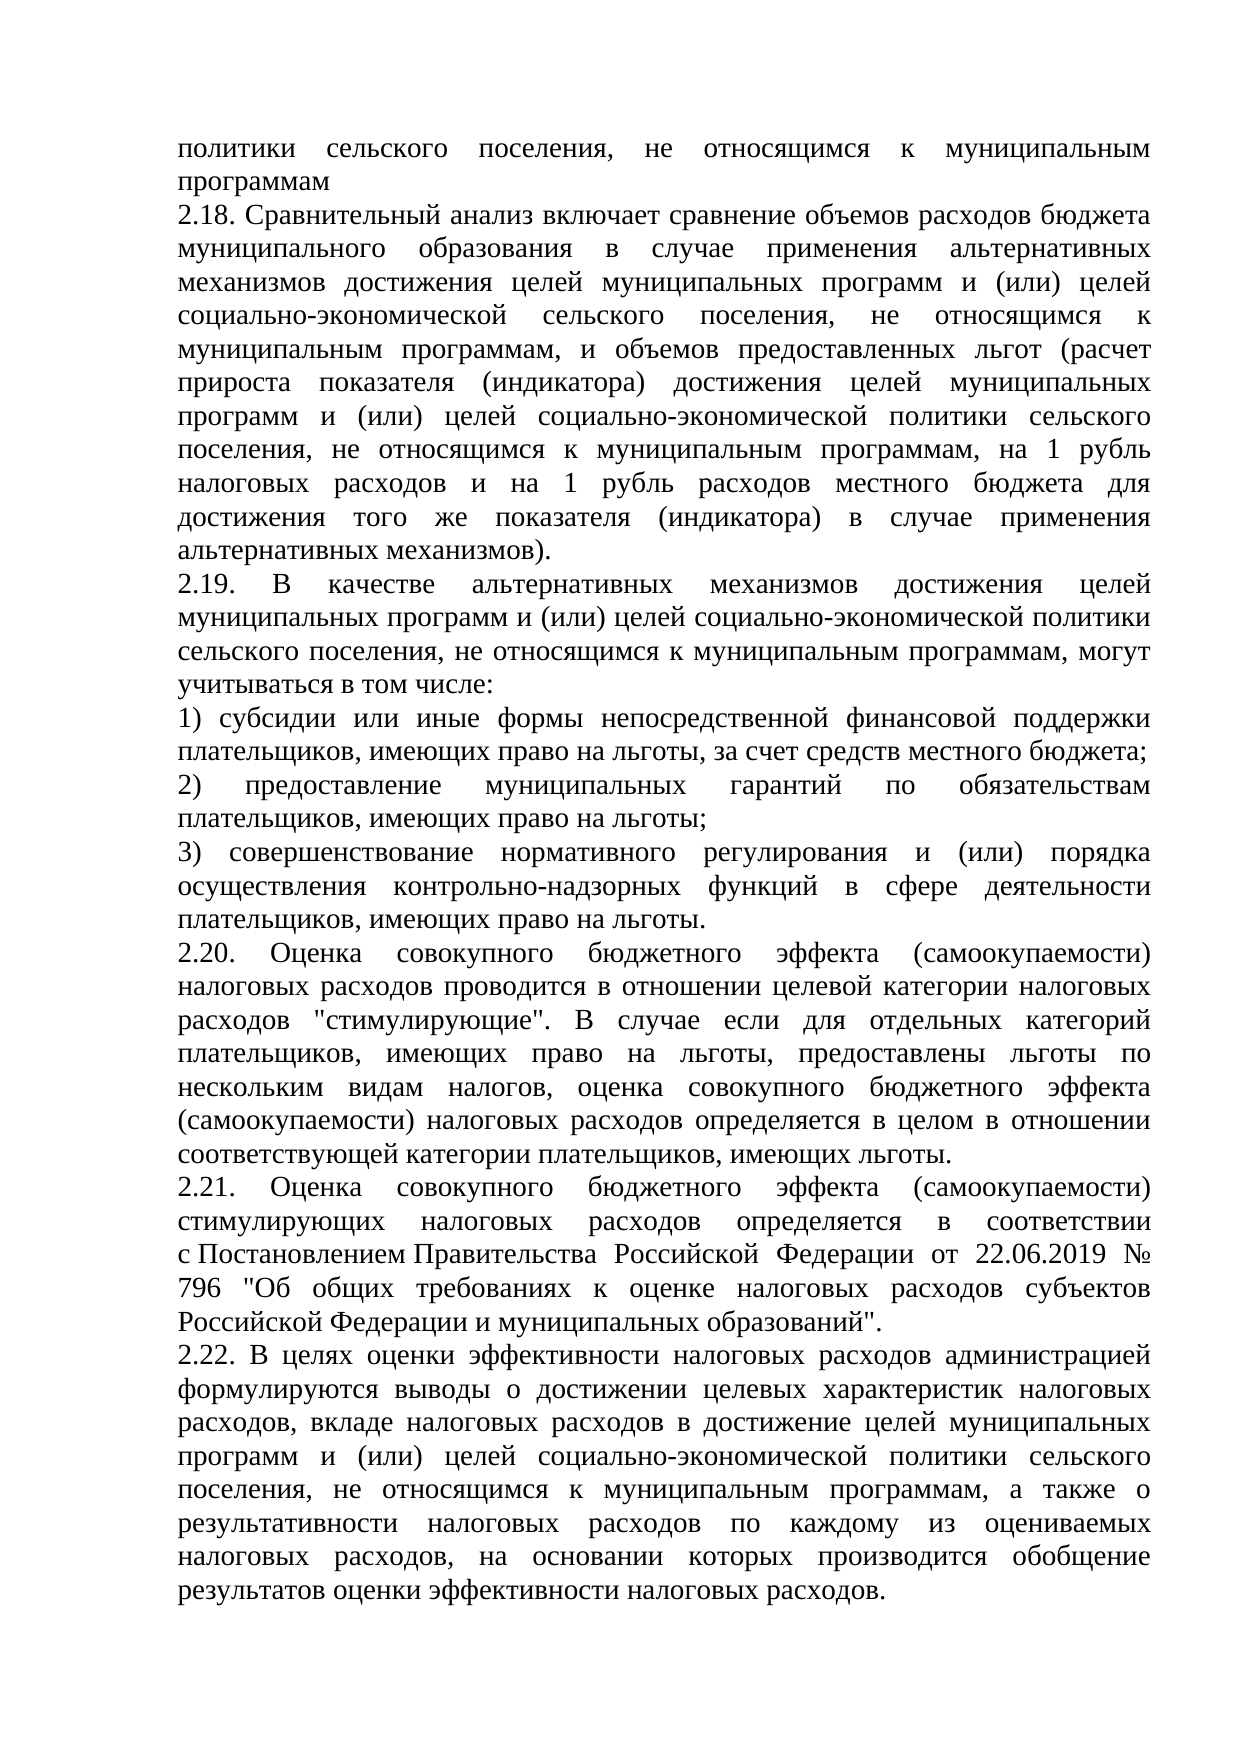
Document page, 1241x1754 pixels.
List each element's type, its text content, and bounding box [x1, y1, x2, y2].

text 3) совершенствование нормативного регулирования и (или) порядка осуществления контрольно-надзорных функций в сфере деятельности плательщиков, имеющих право на льготы. [177, 834, 1152, 935]
text 2) предоставление муниципальных гарантий по обязательствам плательщиков, имеющих право на льготы; [177, 767, 1152, 834]
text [177, 130, 1152, 197]
text 2.21. Оценка совокупного бюджетного эффекта (самоокупаемости) стимулирующих налоговых расходов определяется в соответствии с Постановлением Правительства Российской Федерации от 22.06.2019 № 796 "Об общих требованиях к оценке налоговых расходов субъектов Российской Федерации и муниципальных образований". [177, 1169, 1152, 1337]
text 1) субсидии или иные формы непосредственной финансовой поддержки плательщиков, имеющих право на льготы, за счет средств местного бюджета; [177, 700, 1152, 767]
text 2.18. Сравнительный анализ включает сравнение объемов расходов бюджета муниципального образования в случае применения альтернативных механизмов достижения целей муниципальных программ и (или) целей социально-экономической сельского поселения, не относящимся к муниципальным программам, и объемов предоставленных льгот (расчет прироста показателя (индикатора) достижения целей муниципальных программ и (или) целей социально-экономической политики сельского поселения, не относящимся к муниципальным программам, на 1 рубль налоговых расходов и на 1 рубль расходов местного бюджета для достижения того же показателя (индикатора) в случае применения альтернативных механизмов). [177, 197, 1152, 566]
text 2.20. Оценка совокупного бюджетного эффекта (самоокупаемости) налоговых расходов проводится в отношении целевой категории налоговых расходов "стимулирующие". В случае если для отдельных категорий плательщиков, имеющих право на льготы, предоставлены льготы по нескольким видам налогов, оценка совокупного бюджетного эффекта (самоокупаемости) налоговых расходов определяется в целом в отношении соответствующей категории плательщиков, имеющих льготы. [177, 935, 1152, 1169]
text 2.22. В целях оценки эффективности налоговых расходов администрацией формулируются выводы о достижении целевых характеристик налоговых расходов, вкладе налоговых расходов в достижение целей муниципальных программ и (или) целей социально-экономической политики сельского поселения, не относящимся к муниципальным программам, а также о результативности налоговых расходов по каждому из оцениваемых налоговых расходов, на основании которых производится обобщение результатов оценки эффективности налоговых расходов. [177, 1337, 1152, 1606]
text 2.19. В качестве альтернативных механизмов достижения целей муниципальных программ и (или) целей социально-экономической политики сельского поселения, не относящимся к муниципальным программам, могут учитываться в том числе: [177, 566, 1152, 700]
